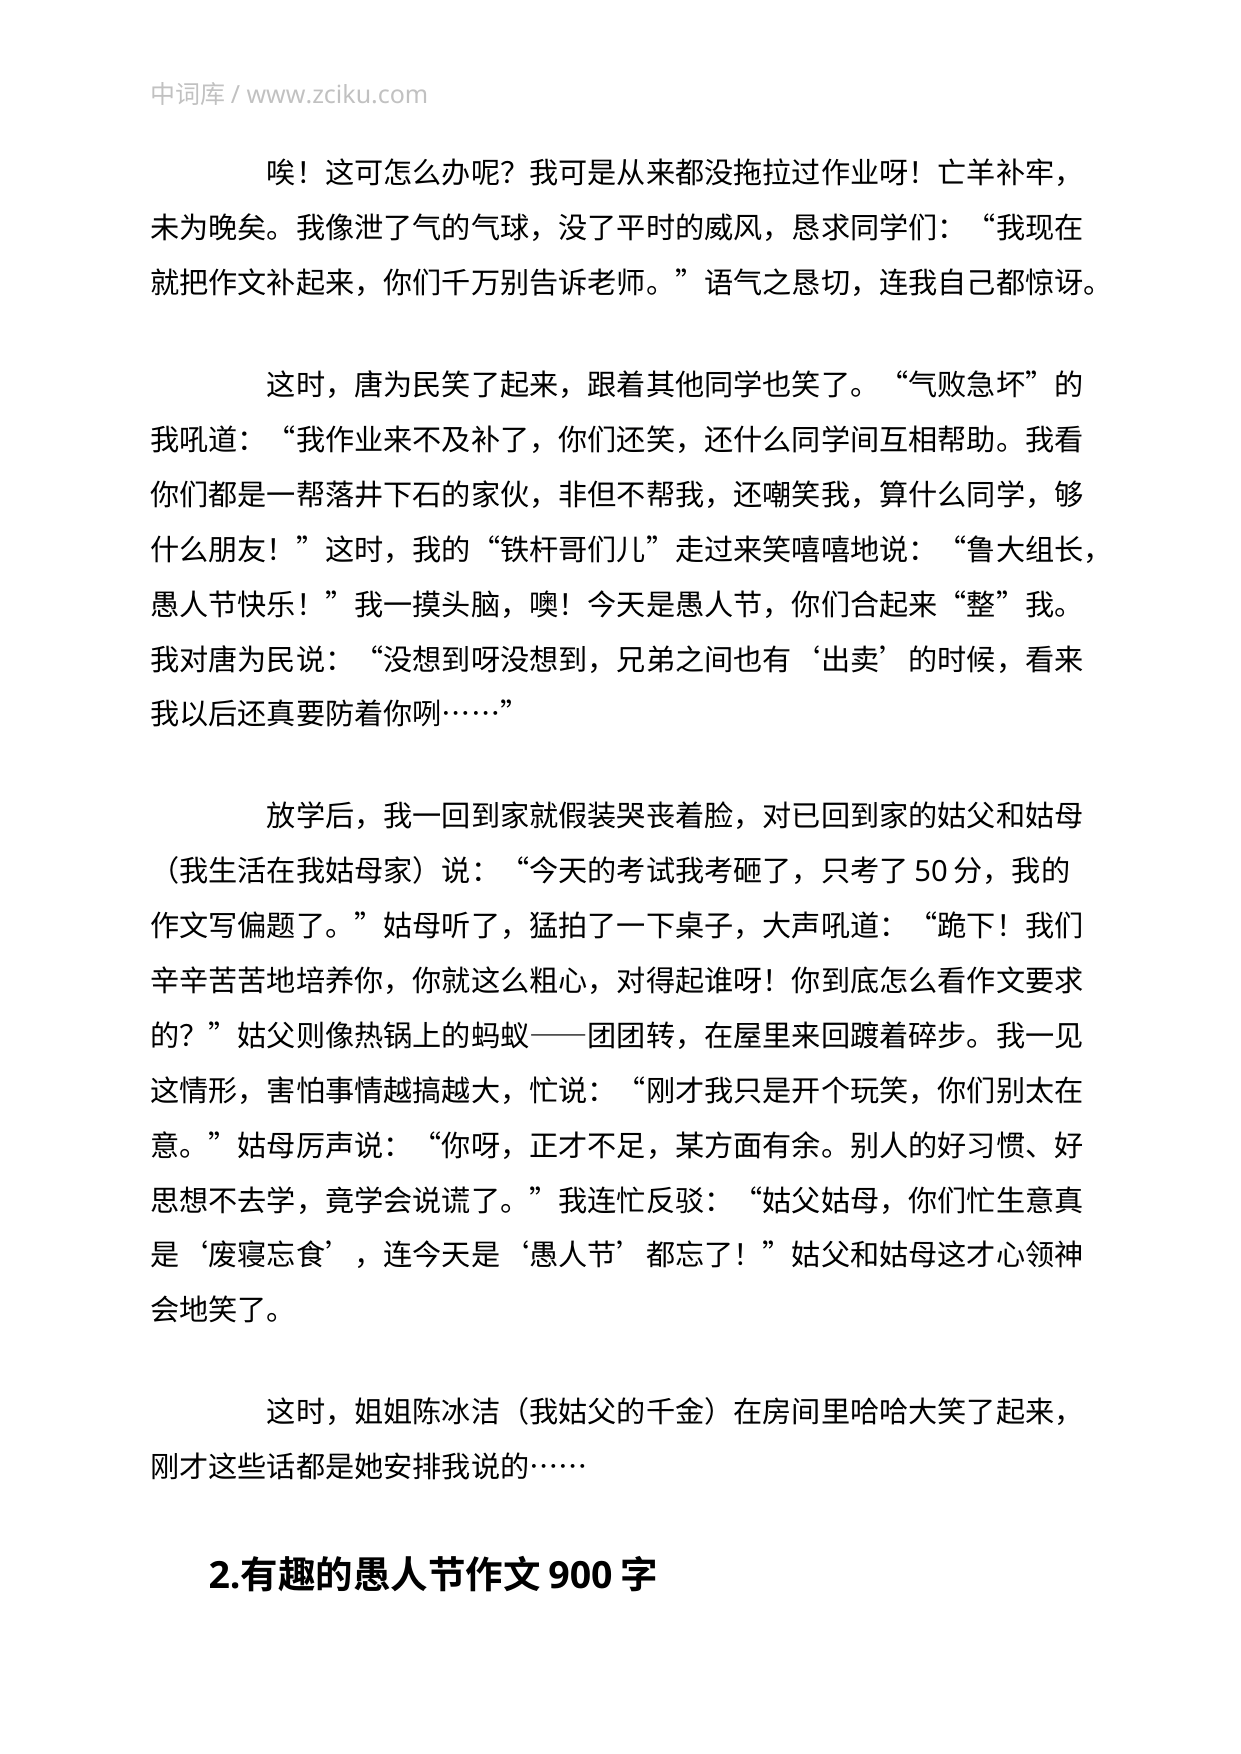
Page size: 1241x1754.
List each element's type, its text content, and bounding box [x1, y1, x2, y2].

text 放学后，我一回到家就假装哭丧着脸，对已回到家的姑父和姑母（我生活在我姑母家）说：“今天的考试我考砸了，只考了50分，我的作文写偏题了。”姑母听了，猛拍了一下桌子，大声吼道：“跪下！我们辛辛苦苦地培养你，你就这么粗心，对得起谁呀！你到底怎么看作文要求的？”姑父则像热锅上的蚂蚁——团团转，在屋里来回踱着碎步。我一见这情形，害怕事情越搞越大，忙说：“刚才我只是开个玩笑，你们别太在意。”姑母厉声说：“你呀，正才不足，某方面有余。别人的好习惯、好思想不去学，竟学会说谎了。”我连忙反驳：“姑父姑母，你们忙生意真是‘废寝忘食’，连今天是‘愚人节’都忘了！”姑父和姑母这才心领神会地笑了。 [150, 793, 1090, 1329]
text 这时，姐姐陈冰洁（我姑父的千金）在房间里哈哈大笑了起来，刚才这些话都是她安排我说的…… [150, 1389, 1090, 1486]
text 这时，唐为民笑了起来，跟着其他同学也笑了。“气败急坏”的我吼道：“我作业来不及补了，你们还笑，还什么同学间互相帮助。我看你们都是一帮落井下石的家伙，非但不帮我，还嘲笑我，算什么同学，够什么朋友！”这时，我的“铁杆哥们儿”走过来笑嘻嘻地说：“鲁大组长，愚人节快乐！”我一摸头脑，噢！今天是愚人节，你们合起来“整”我。我对唐为民说：“没想到呀没想到，兄弟之间也有‘出卖’的时候，看来我以后还真要防着你咧……” [150, 362, 1090, 733]
text 2.有趣的愚人节作文900字 [150, 1545, 1090, 1600]
text 唉！这可怎么办呢？我可是从来都没拖拉过作业呀！亡羊补牢，未为晚矣。我像泄了气的气球，没了平时的威风，恳求同学们：“我现在就把作文补起来，你们千万别告诉老师。”语气之恳切，连我自己都惊讶。 [150, 150, 1090, 302]
